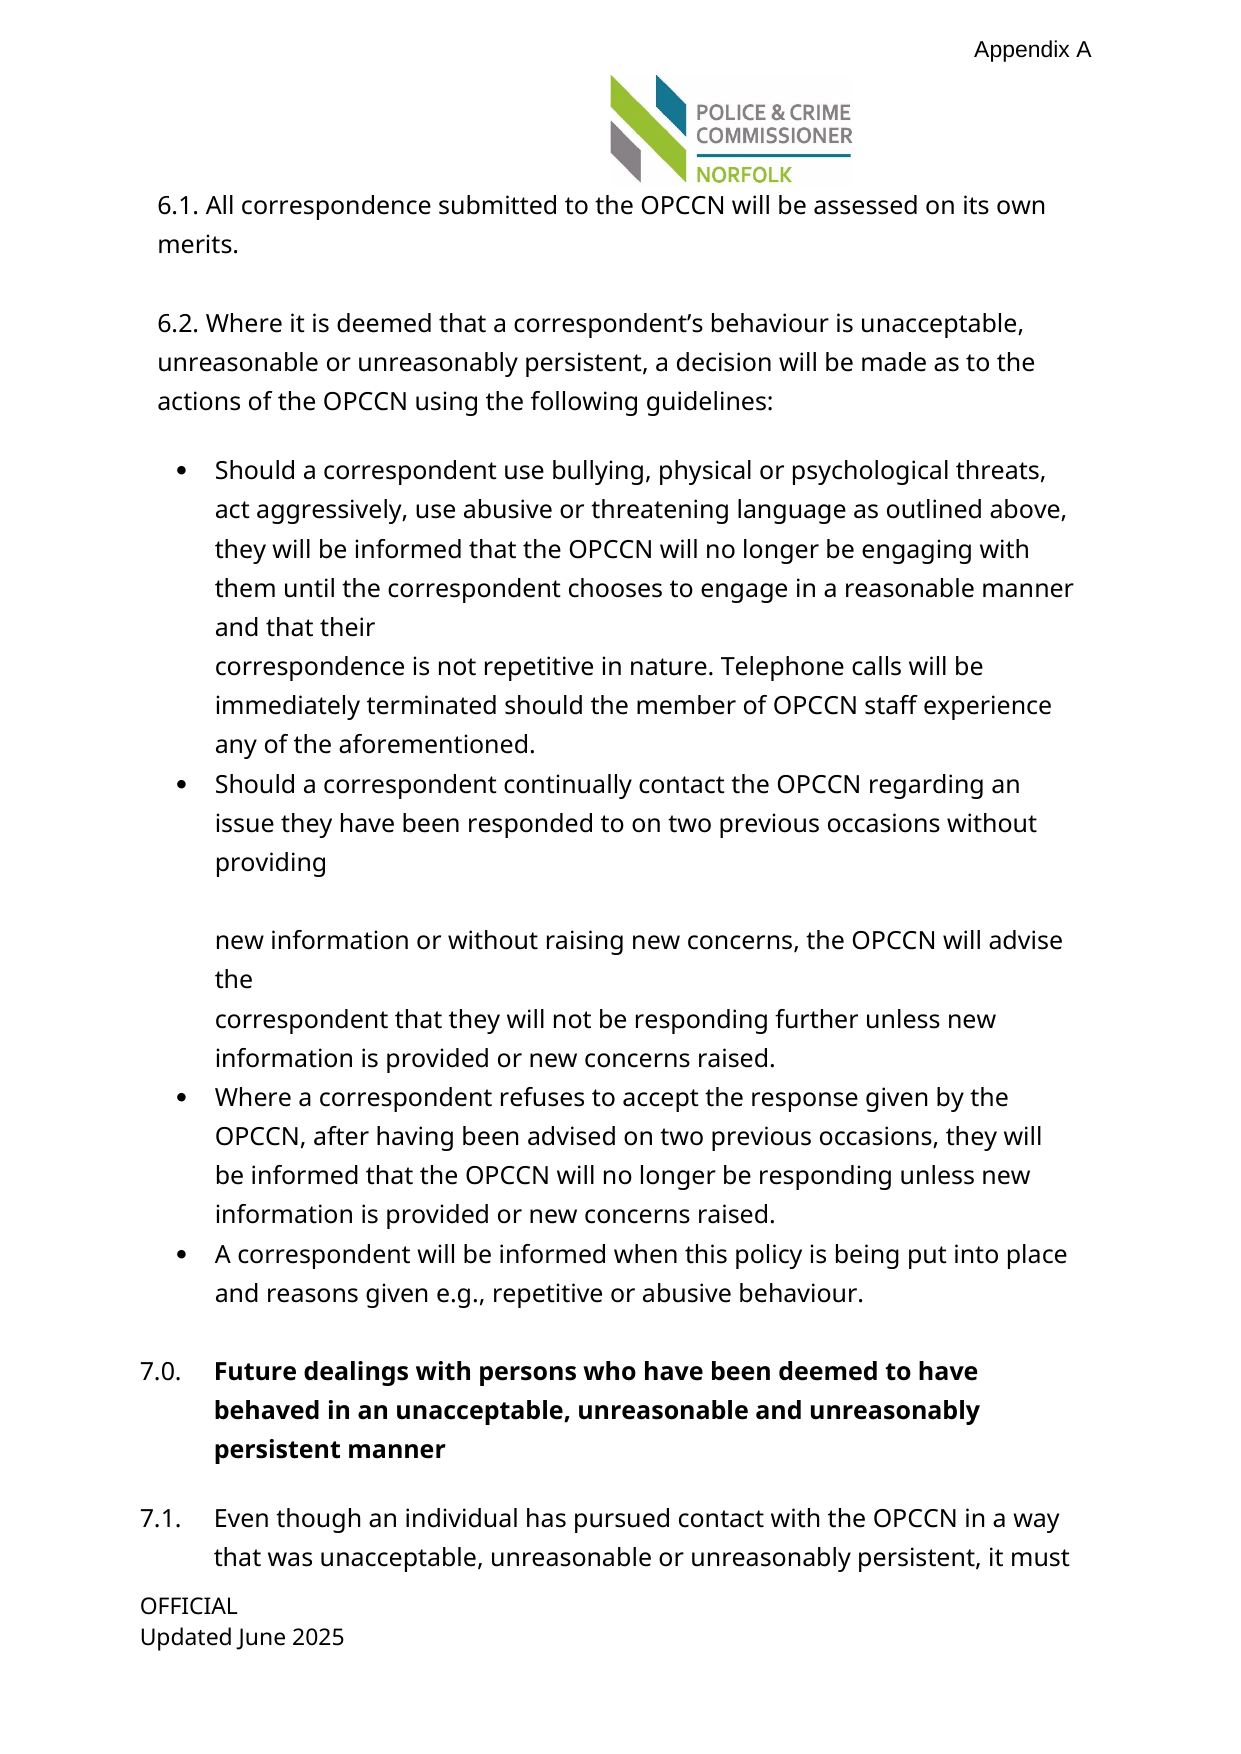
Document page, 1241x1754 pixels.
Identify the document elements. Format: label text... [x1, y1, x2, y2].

list Should a correspondent use bullying, physical or psychological threats, act aggressively, use abusive or threatening language as outlined above, they will be informed that the OPCCN will no longer be engaging with them until the correspondent chooses to engage in a reasonable manner and that their correspondence is not repetitive in nature. Telephone calls will be immediately terminated should the member of OPCCN staff experience any of the aforementioned. [177, 453, 1078, 761]
picture [610, 75, 853, 188]
list Future dealings with persons who have been deemed to have behaved in an unacceptable, unreasonable and unreasonably persistent manner [139, 1354, 1078, 1496]
list A correspondent will be informed when this policy is being put into place and reasons given e.g., repetitive or abusive behaviour. [177, 1236, 1078, 1309]
text 6.1. All correspondence submitted to the OPCCN will be assessed on its own merits. 6.2. Where it is deemed that a correspondent’s behaviour is unacceptable, unreasonable or unreasonably persistent, a decision will be made as to the actions of the OPCCN using the following guidelines: [157, 188, 1078, 418]
list Where a correspondent refuses to accept the response given by the OPCCN, after having been advised on two previous occasions, they will be informed that the OPCCN will no longer be responding unless new information is provided or new concerns raised. [177, 1080, 1078, 1231]
list Should a correspondent continually contact the OPCCN regarding an issue they have been responded to on two previous occasions without providing new information or without raising new concerns, the OPCCN will advise the correspondent that they will not be responding further unless new information is provided or new concerns raised. [177, 766, 1078, 1074]
